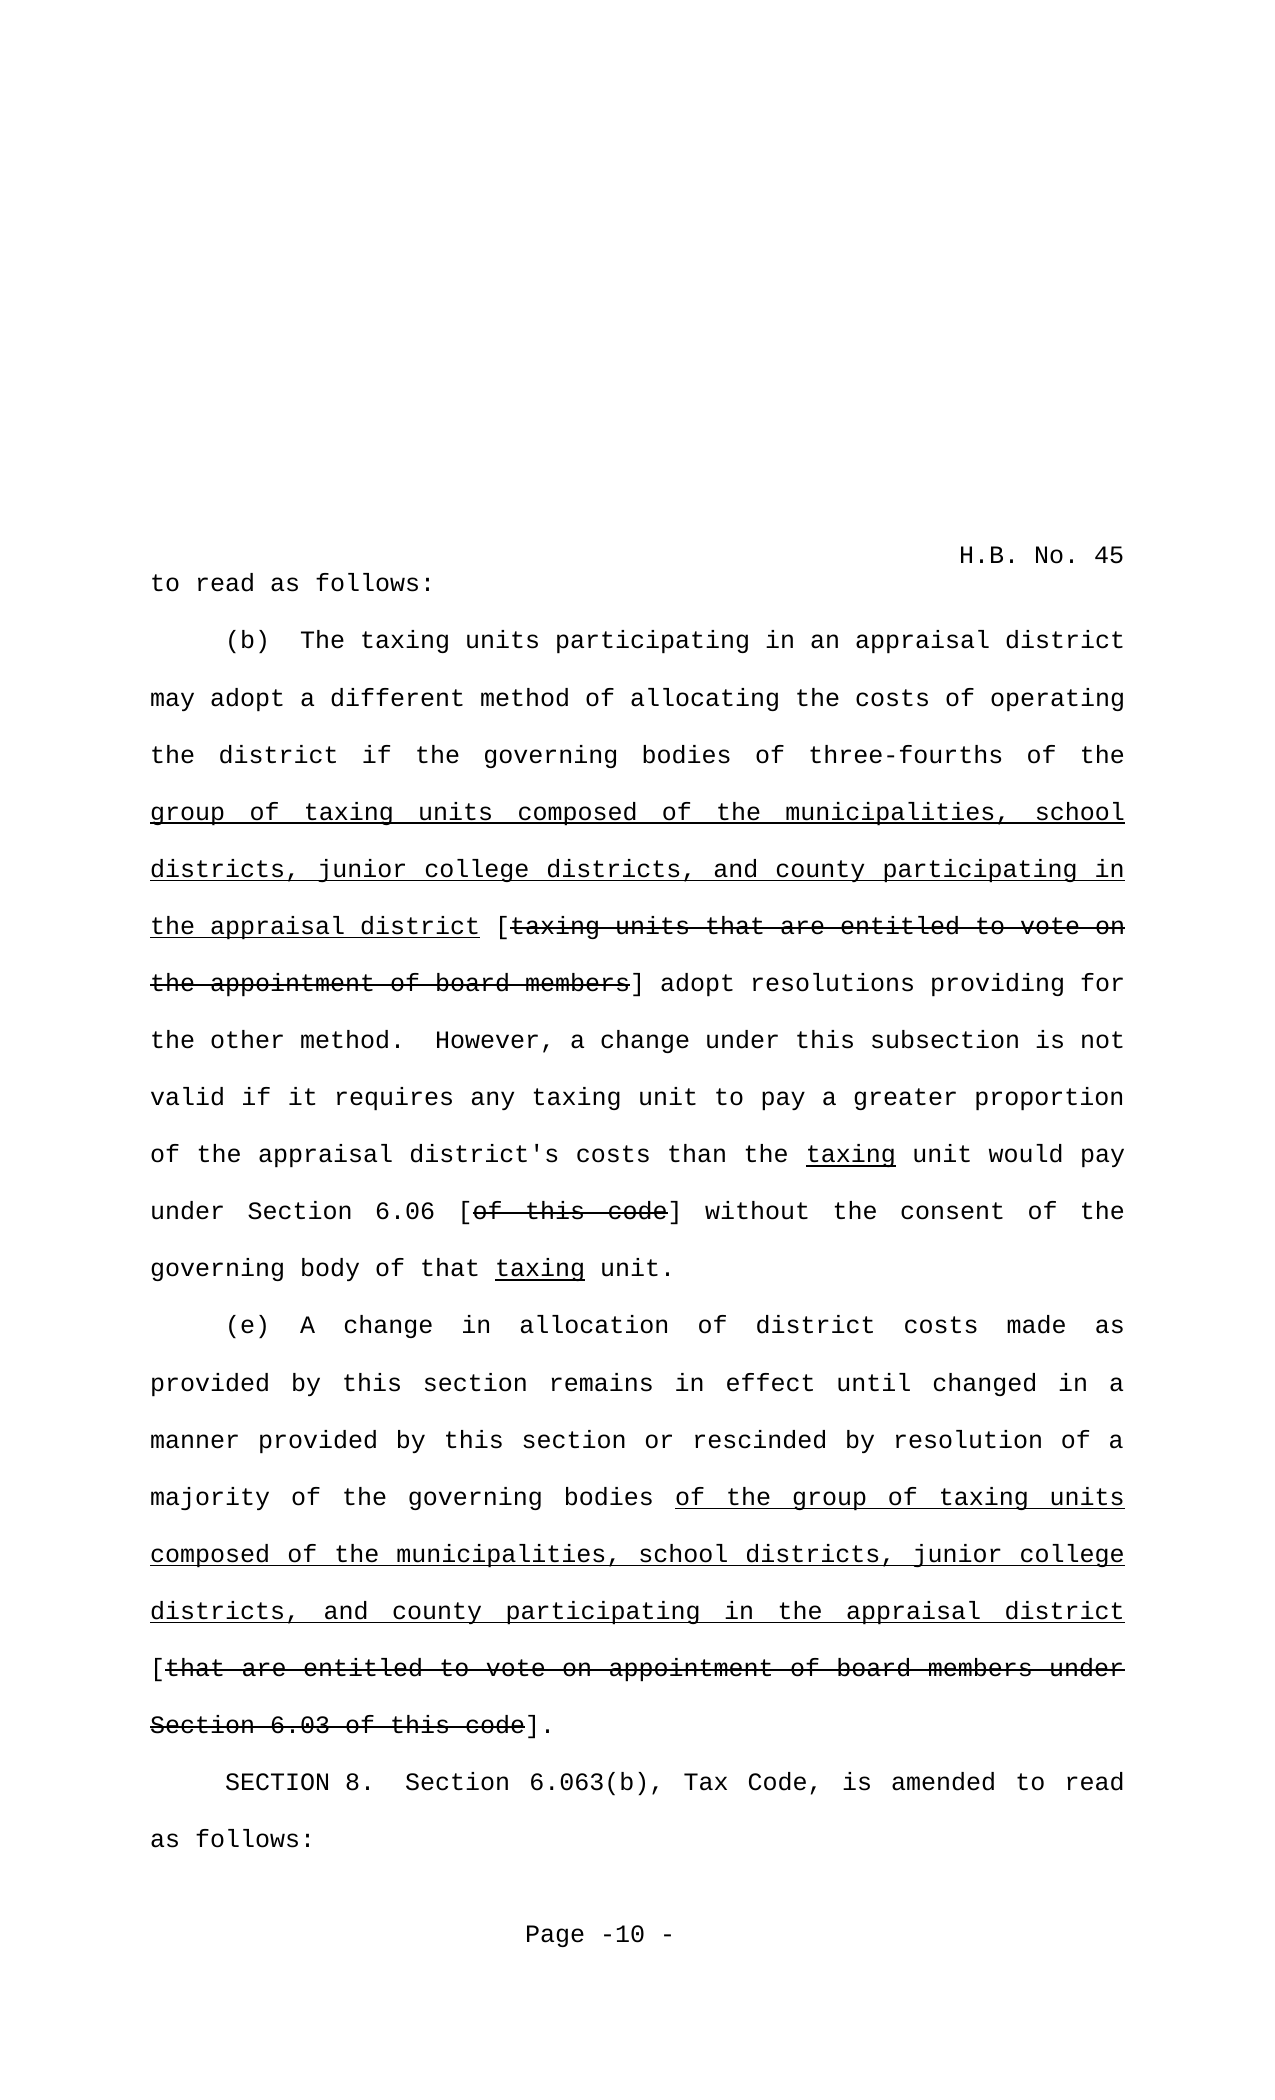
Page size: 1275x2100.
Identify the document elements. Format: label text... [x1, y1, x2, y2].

text (b) The taxing units participating in an appraisal district may adopt a different method of allocating the costs of operating the district if the governing bodies of three-fourths of the group of taxing units composed of the municipalities, school districts, junior college districts, and county participating in the appraisal district [taxing units that are entitled to vote on the appointment of board members] adopt resolutions providing for the other method. However, a change under this subsection is not valid if it requires any taxing unit to pay a greater proportion of the appraisal district's costs than the taxing unit would pay under Section 6.06 [of this code] without the consent of the governing body of that taxing unit. [150, 628, 1125, 822]
text (e) A change in allocation of district costs made as provided by this section remains in effect until changed in a manner provided by this section or rescinded by resolution of a majority of the governing bodies of the group of taxing units composed of the municipalities, school districts, junior college districts, and county participating in the appraisal district [that are entitled to vote on appointment of board members under Section 6.03 of this code]. [150, 1623, 1125, 1741]
text (e) A change in allocation of district costs made as provided by this section remains in effect until changed in a manner provided by this section or rescinded by resolution of a majority of the governing bodies of the group of taxing units composed of the municipalities, school districts, junior college districts, and county participating in the appraisal district [that are entitled to vote on appointment of board members under Section 6.03 of this code]. [150, 1313, 1125, 1565]
text (b) The taxing units participating in an appraisal district may adopt a different method of allocating the costs of operating the district if the governing bodies of three-fourths of the group of taxing units composed of the municipalities, school districts, junior college districts, and county participating in the appraisal district [taxing units that are entitled to vote on the appointment of board members] adopt resolutions providing for the other method. However, a change under this subsection is not valid if it requires any taxing unit to pay a greater proportion of the appraisal district's costs than the taxing unit would pay under Section 6.06 [of this code] without the consent of the governing body of that taxing unit. [150, 881, 1125, 1284]
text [150, 571, 1125, 599]
text (b) The taxing units participating in an appraisal district may adopt a different method of allocating the costs of operating the district if the governing bodies of three-fourths of the group of taxing units composed of the municipalities, school districts, junior college districts, and county participating in the appraisal district [taxing units that are entitled to vote on the appointment of board members] adopt resolutions providing for the other method. However, a change under this subsection is not valid if it requires any taxing unit to pay a greater proportion of the appraisal district's costs than the taxing unit would pay under Section 6.06 [of this code] without the consent of the governing body of that taxing unit. [150, 824, 1125, 880]
text SECTION 8. Section 6.063(b), Tax Code, is amended to read as follows: [150, 1769, 1125, 1855]
text (e) A change in allocation of district costs made as provided by this section remains in effect until changed in a manner provided by this section or rescinded by resolution of a majority of the governing bodies of the group of taxing units composed of the municipalities, school districts, junior college districts, and county participating in the appraisal district [that are entitled to vote on appointment of board members under Section 6.03 of this code]. [150, 1566, 1125, 1622]
